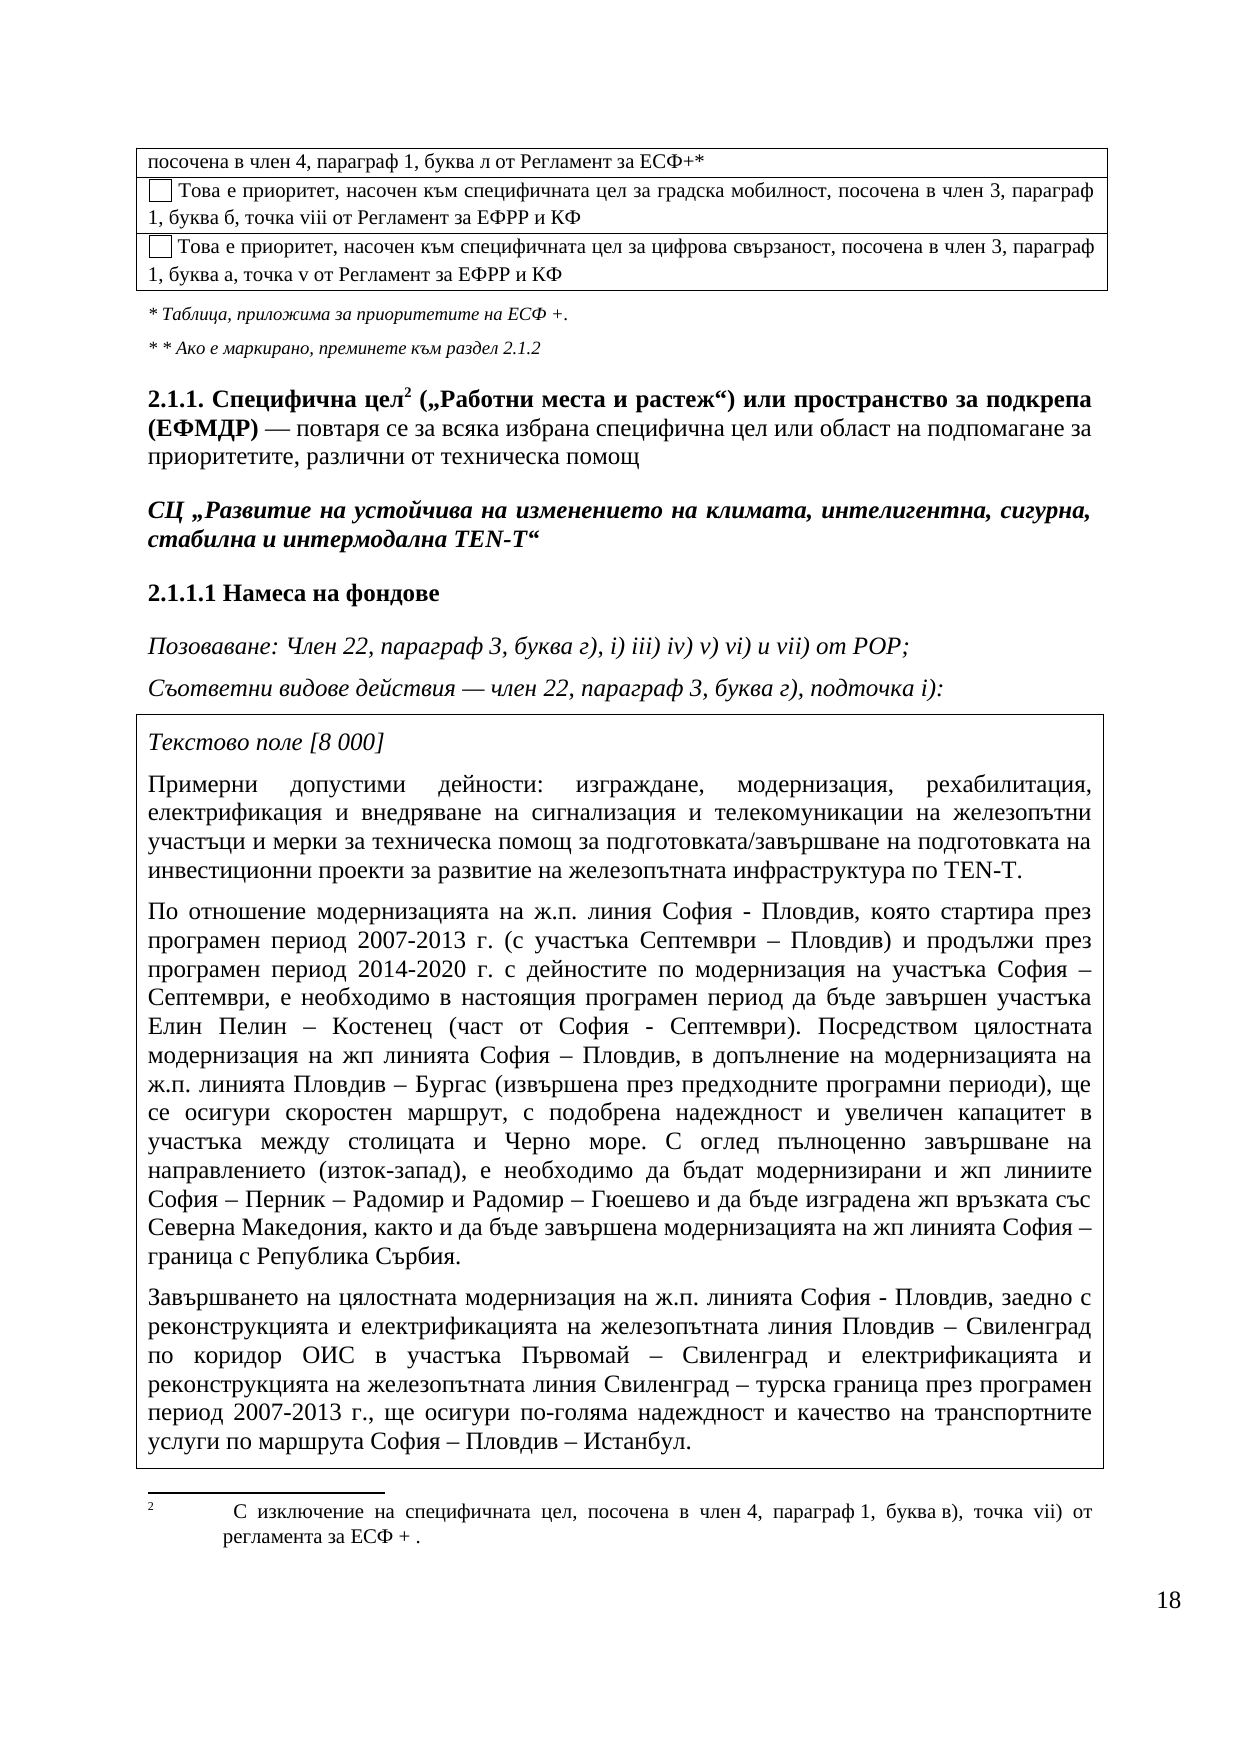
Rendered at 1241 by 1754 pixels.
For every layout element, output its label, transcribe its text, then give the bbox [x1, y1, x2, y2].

text 2.1.1. Специфична цел („Работни места и растеж“) или пространство за подкрепа (ЕФМДР) — повтаря се за всяка избрана специфична цел или област на подпомагане за приоритетите, различни от техническа помощ [148, 384, 1093, 470]
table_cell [137, 149, 1107, 177]
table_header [137, 715, 1103, 1467]
text * Таблица, приложима за приоритетите на ЕСФ +. [148, 303, 1093, 325]
text 2.1.1.1 Намеса на фондове [148, 578, 1093, 606]
text СЦ „Развитие на устойчива на изменението на климата, интелигентна, сигурна, стабилна и интермодална TEN-T“ [148, 495, 1093, 553]
text Съответни видове действия — член 22, параграф 3, буква г), подточка i): [148, 673, 1093, 701]
table_cell Това е приоритет, насочен към специфичната цел за градска мобилност, посочена в член 3, параграф 1, буква б, точка viii от Регламент за ЕФРР и КФ [137, 178, 1107, 233]
table_cell Това е приоритет, насочен към специфичната цел за цифрова свързаност, посочена в член 3, параграф 1, буква а, точка v от Регламент за ЕФРР и КФ [137, 234, 1107, 290]
text * * Ако е маркирано, преминете към раздел 2.1.2 [148, 337, 1093, 359]
text Позоваване: Член 22, параграф 3, буква г), i) iii) iv) v) vi) и vii) от РОР; [148, 631, 1093, 660]
